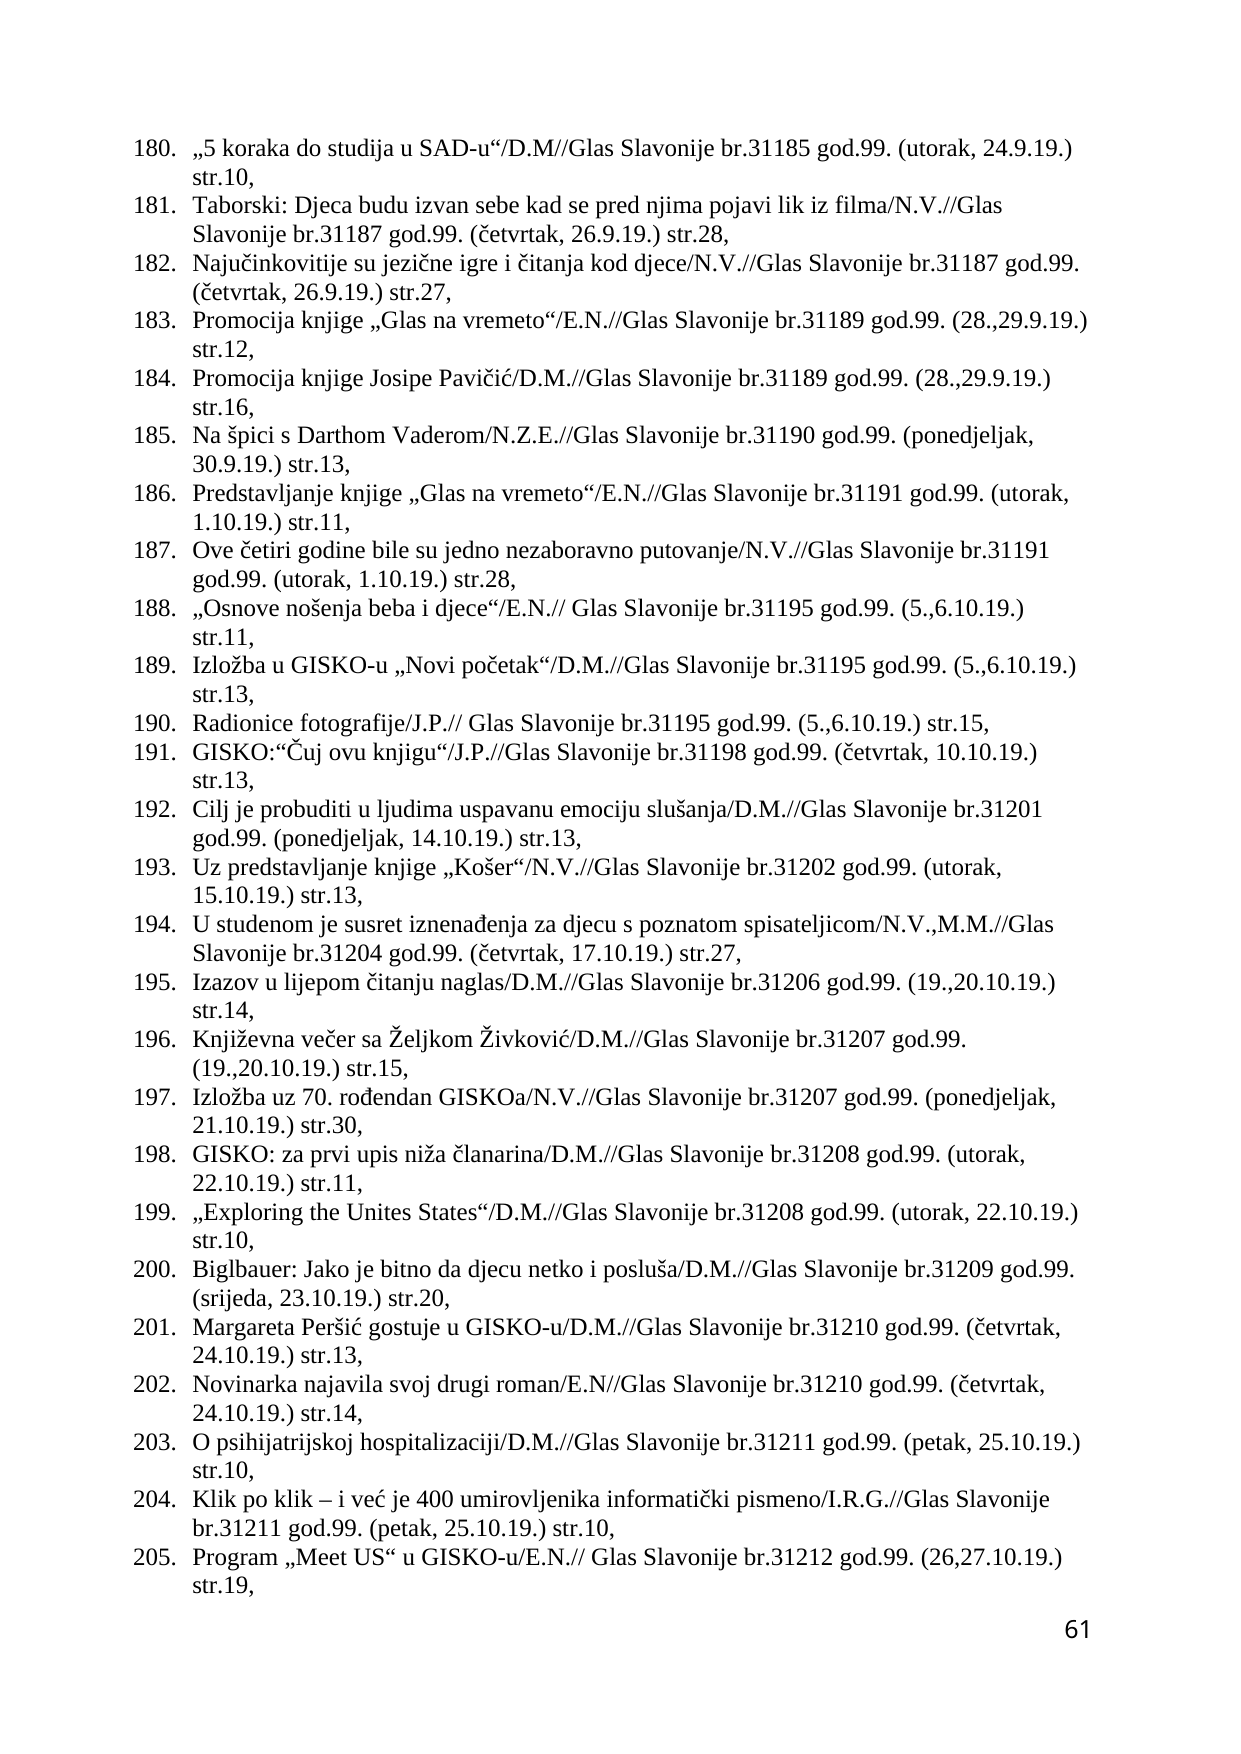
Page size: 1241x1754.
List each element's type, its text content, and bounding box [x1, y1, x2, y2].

list „Exploring the Unites States“/D.M.//Glas Slavonije br.31208 god.99. (utorak, 22.10.19.) str.10, [133, 1197, 1093, 1254]
list Uz predstavljanje knjige „Košer“/N.V.//Glas Slavonije br.31202 god.99. (utorak, 15.10.19.) str.13, [133, 852, 1093, 909]
list Klik po klik – i već je 400 umirovljenika informatički pismeno/I.R.G.//Glas Slavonije br.31211 god.99. (petak, 25.10.19.) str.10, [133, 1484, 1093, 1542]
list Taborski: Djeca budu izvan sebe kad se pred njima pojavi lik iz filma/N.V.//Glas Slavonije br.31187 god.99. (četvrtak, 26.9.19.) str.28, [133, 190, 1093, 248]
list Izložba u GISKO-u „Novi početak“/D.M.//Glas Slavonije br.31195 god.99. (5.,6.10.19.) str.13, [133, 650, 1093, 708]
list Margareta Peršić gostuje u GISKO-u/D.M.//Glas Slavonije br.31210 god.99. (četvrtak, 24.10.19.) str.13, [133, 1312, 1093, 1369]
list Izazov u lijepom čitanju naglas/D.M.//Glas Slavonije br.31206 god.99. (19.,20.10.19.) str.14, [133, 967, 1093, 1024]
list Radionice fotografije/J.P.// Glas Slavonije br.31195 god.99. (5.,6.10.19.) str.15, [133, 708, 1093, 737]
list Predstavljanje knjige „Glas na vremeto“/E.N.//Glas Slavonije br.31191 god.99. (utorak, 1.10.19.) str.11, [133, 478, 1093, 535]
list Ove četiri godine bile su jedno nezaboravno putovanje/N.V.//Glas Slavonije br.31191 god.99. (utorak, 1.10.19.) str.28, [133, 535, 1093, 593]
list GISKO: za prvi upis niža članarina/D.M.//Glas Slavonije br.31208 god.99. (utorak, 22.10.19.) str.11, [133, 1139, 1093, 1197]
list „Osnove nošenja beba i djece“/E.N.// Glas Slavonije br.31195 god.99. (5.,6.10.19.) str.11, [133, 593, 1093, 650]
list Biglbauer: Jako je bitno da djecu netko i posluša/D.M.//Glas Slavonije br.31209 god.99. (srijeda, 23.10.19.) str.20, [133, 1254, 1093, 1312]
list Cilj je probuditi u ljudima uspavanu emociju slušanja/D.M.//Glas Slavonije br.31201 god.99. (ponedjeljak, 14.10.19.) str.13, [133, 794, 1093, 852]
list Najučinkovitije su jezične igre i čitanja kod djece/N.V.//Glas Slavonije br.31187 god.99. (četvrtak, 26.9.19.) str.27, [133, 248, 1093, 305]
list Program „Meet US“ u GISKO-u/E.N.// Glas Slavonije br.31212 god.99. (26,27.10.19.) str.19, [133, 1542, 1093, 1599]
list Izložba uz 70. rođendan GISKOa/N.V.//Glas Slavonije br.31207 god.99. (ponedjeljak, 21.10.19.) str.30, [133, 1082, 1093, 1139]
list O psihijatrijskoj hospitalizaciji/D.M.//Glas Slavonije br.31211 god.99. (petak, 25.10.19.) str.10, [133, 1427, 1093, 1484]
list Promocija knjige „Glas na vremeto“/E.N.//Glas Slavonije br.31189 god.99. (28.,29.9.19.) str.12, [133, 305, 1093, 363]
list Književna večer sa Željkom Živković/D.M.//Glas Slavonije br.31207 god.99. (19.,20.10.19.) str.15, [133, 1024, 1093, 1082]
list U studenom je susret iznenađenja za djecu s poznatom spisateljicom/N.V.,M.M.//Glas Slavonije br.31204 god.99. (četvrtak, 17.10.19.) str.27, [133, 909, 1093, 967]
list GISKO:“Čuj ovu knjigu“/J.P.//Glas Slavonije br.31198 god.99. (četvrtak, 10.10.19.) str.13, [133, 737, 1093, 794]
list Na špici s Darthom Vaderom/N.Z.E.//Glas Slavonije br.31190 god.99. (ponedjeljak, 30.9.19.) str.13, [133, 420, 1093, 478]
list Promocija knjige Josipe Pavičić/D.M.//Glas Slavonije br.31189 god.99. (28.,29.9.19.) str.16, [133, 363, 1093, 420]
list „5 koraka do studija u SAD-u“/D.M//Glas Slavonije br.31185 god.99. (utorak, 24.9.19.) str.10, [133, 133, 1093, 190]
list Novinarka najavila svoj drugi roman/E.N//Glas Slavonije br.31210 god.99. (četvrtak, 24.10.19.) str.14, [133, 1369, 1093, 1427]
